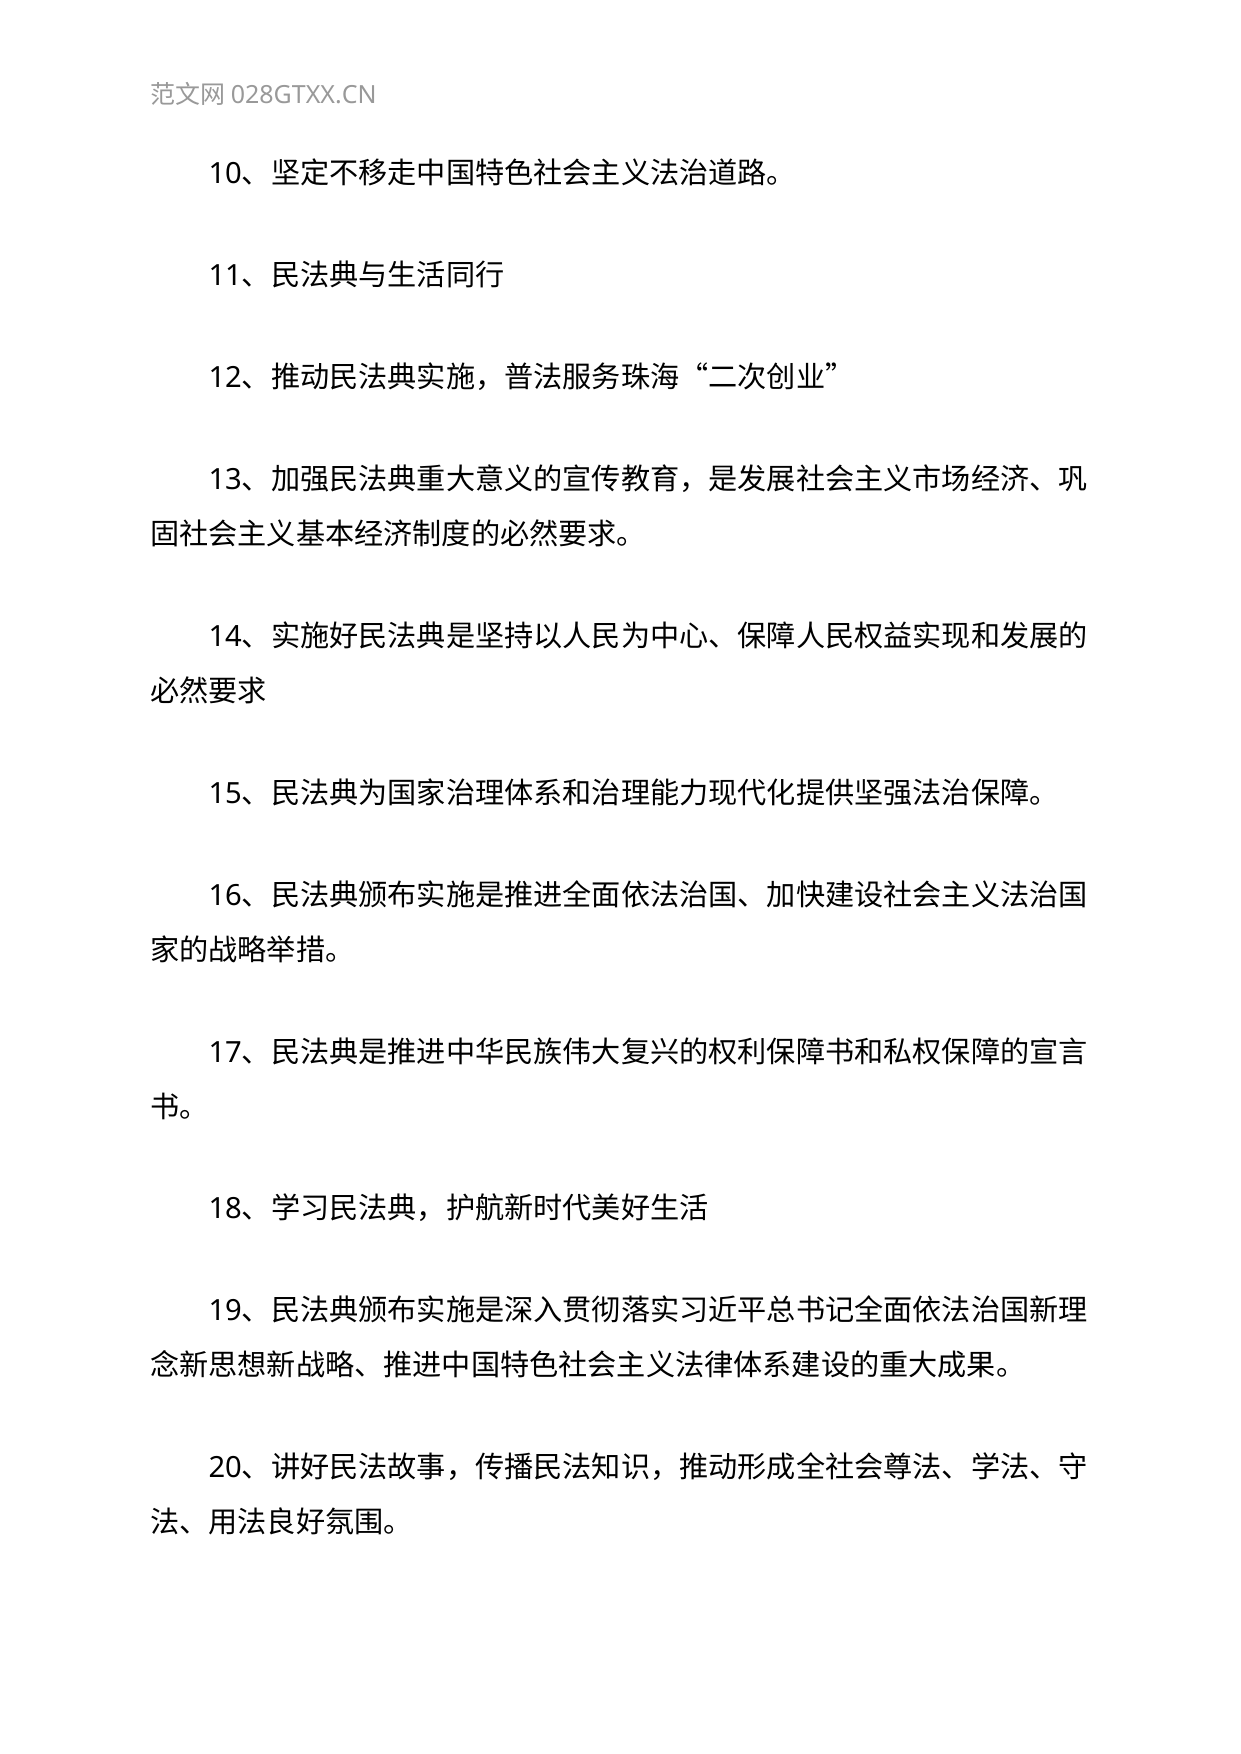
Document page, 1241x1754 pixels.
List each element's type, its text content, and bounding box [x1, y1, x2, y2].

text 14、实施好民法典是坚持以人民为中心、保障人民权益实现和发展的必然要求 [150, 613, 1090, 710]
text 19、民法典颁布实施是深入贯彻落实习近平总书记全面依法治国新理念新思想新战略、推进中国特色社会主义法律体系建设的重大成果。 [150, 1287, 1090, 1384]
text 20、讲好民法故事，传播民法知识，推动形成全社会尊法、学法、守法、用法良好氛围。 [150, 1444, 1090, 1541]
text 18、学习民法典，护航新时代美好生活 [150, 1185, 1090, 1227]
text 13、加强民法典重大意义的宣传教育，是发展社会主义市场经济、巩固社会主义基本经济制度的必然要求。 [150, 456, 1090, 553]
text 15、民法典为国家治理体系和治理能力现代化提供坚强法治保障。 [150, 769, 1090, 812]
text 17、民法典是推进中华民族伟大复兴的权利保障书和私权保障的宣言书。 [150, 1028, 1090, 1126]
text 12、推动民法典实施，普法服务珠海“二次创业” [150, 354, 1090, 396]
text 11、民法典与生活同行 [150, 252, 1090, 294]
text 16、民法典颁布实施是推进全面依法治国、加快建设社会主义法治国家的战略举措。 [150, 871, 1090, 969]
text 10、坚定不移走中国特色社会主义法治道路。 [150, 150, 1090, 192]
